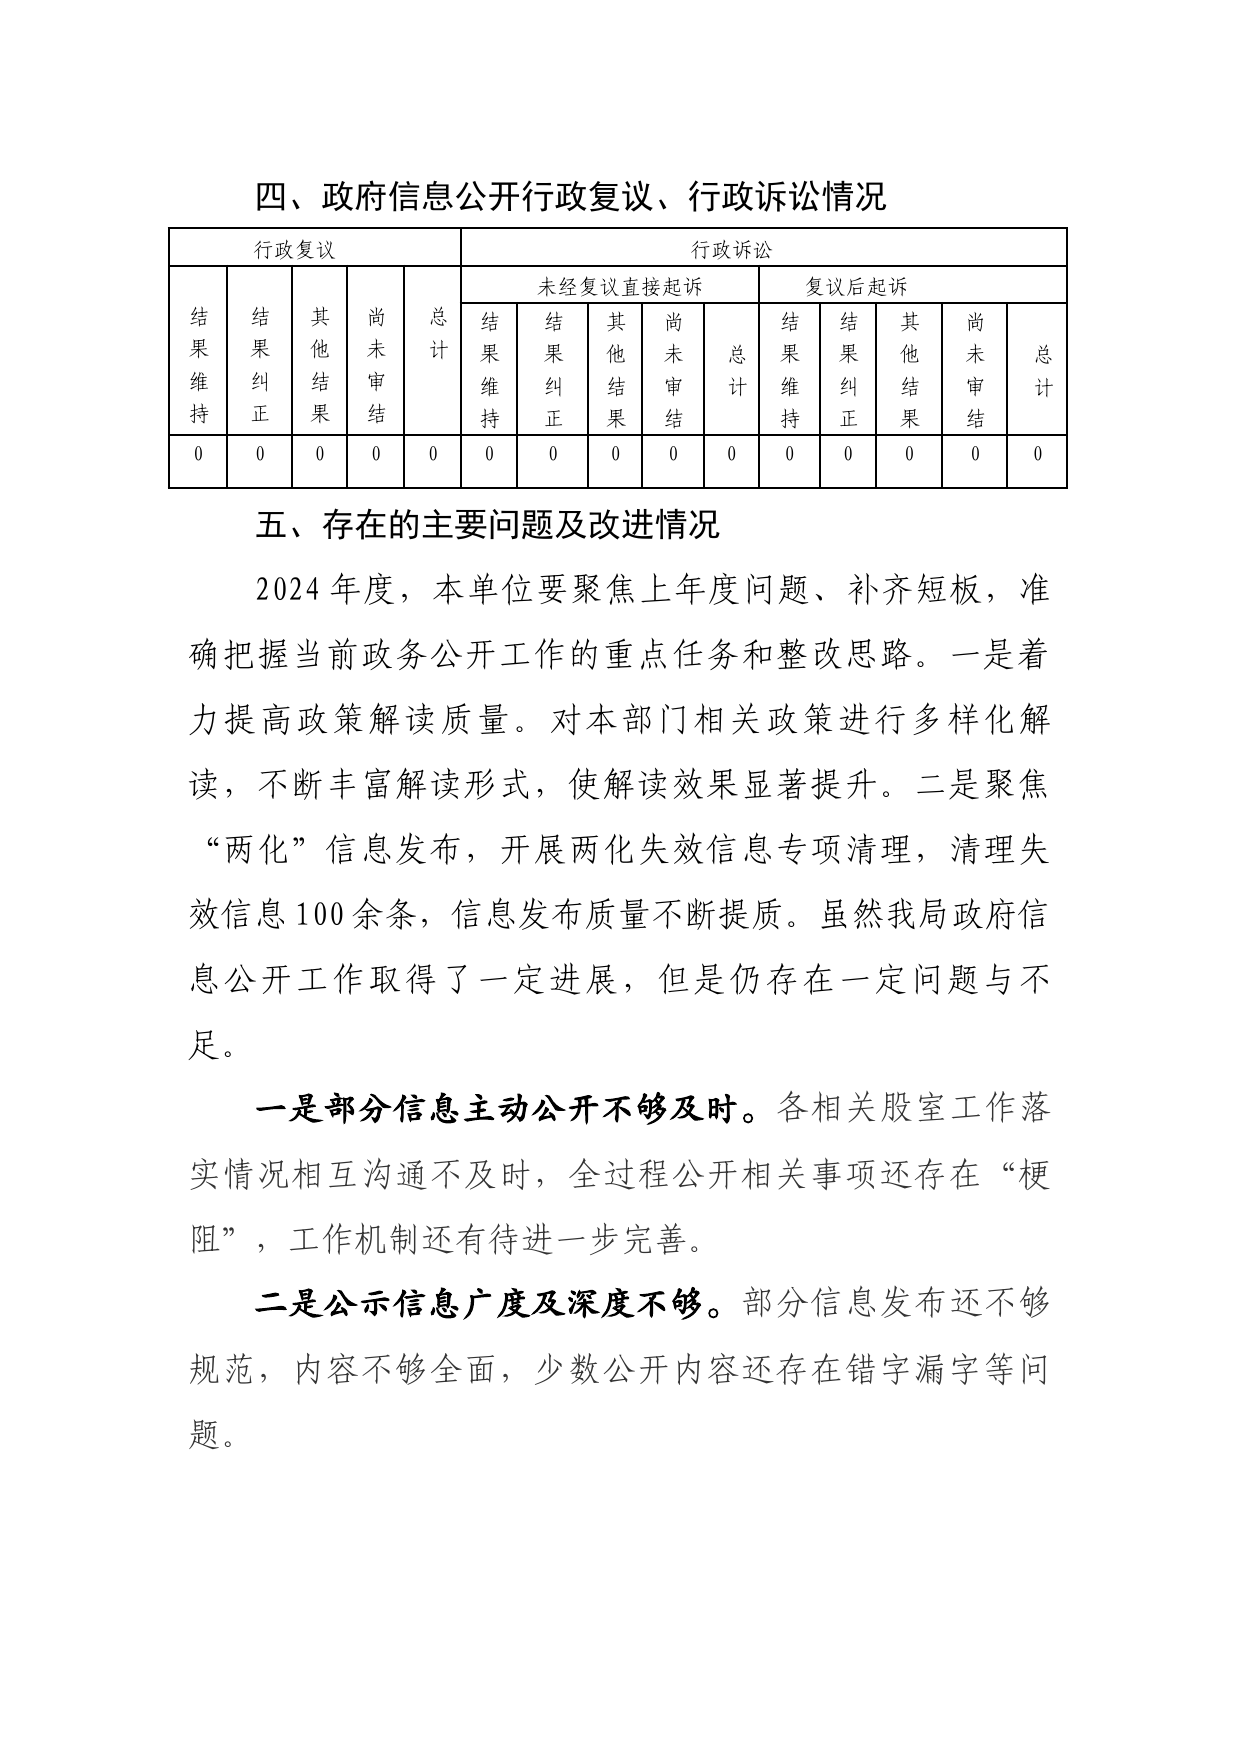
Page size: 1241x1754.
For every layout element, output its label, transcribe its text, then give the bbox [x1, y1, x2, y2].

table_cell 0 [405, 436, 460, 487]
table_cell 0 [760, 436, 819, 487]
table_cell 结 果 纠 正 [518, 304, 587, 434]
table_cell 0 [348, 436, 403, 487]
table_cell 0 [705, 436, 758, 487]
text 五、存在的主要问题及改进情况 [187, 489, 1053, 554]
table_header 行政复议 [170, 229, 460, 264]
table_cell 总计 [705, 304, 758, 434]
table_cell 0 [589, 436, 641, 487]
table_cell 0 [293, 436, 346, 487]
table_cell 尚未审结 [348, 267, 403, 434]
table_cell 结果 维持 [462, 304, 516, 434]
text 四、政府信息公开行政复议、行政诉讼情况 [187, 162, 1053, 227]
table_cell 0 [1008, 436, 1066, 487]
table_cell 结果维持 [170, 267, 226, 434]
table_cell 0 [877, 436, 941, 487]
table_cell 结果 维持 [760, 304, 819, 434]
table_cell 0 [943, 436, 1006, 487]
table_cell 其他 结果 [589, 304, 641, 434]
table_cell 未经复议直接起诉 [462, 267, 758, 302]
table_cell 0 [821, 436, 875, 487]
table_cell 其他结果 [293, 267, 346, 434]
text 二是公示信息广度及深度不够。部分信息发布还不够规范，内容不够全面，少数公开内容还存在错字漏字等问题。 [187, 1269, 1053, 1464]
table_cell 复议后起诉 [760, 267, 1066, 302]
text 一是部分信息主动公开不够及时。各相关股室工作落实情况相互沟通不及时，全过程公开相关事项还存在“梗阻”，工作机制还有待进一步完善。 [187, 1074, 1053, 1269]
table_cell 0 [518, 436, 587, 487]
table_header 行政诉讼 [462, 229, 1066, 264]
table_cell 结果 纠正 [821, 304, 875, 434]
table_cell 尚未 审结 [943, 304, 1006, 434]
table_cell 尚未 审结 [643, 304, 703, 434]
table_cell 总计 [405, 267, 460, 434]
table_cell 0 [170, 436, 226, 487]
table_cell 结果纠正 [228, 267, 291, 434]
table_cell 0 [462, 436, 516, 487]
table_cell 总 计 [1008, 304, 1066, 434]
text 2024年度，本单位要聚焦上年度问题、补齐短板，准确把握当前政务公开工作的重点任务和整改思路。一是着力提高政策解读质量。对本部门相关政策进行多样化解读，不断丰富解读形式，使解读效果显著提升。二是聚焦“两化”信息发布，开展两化失效信息专项清理，清理失效信息100余条，信息发布质量不断提质。虽然我局政府信息公开工作取得了一定进展，但是仍存在一定问题与不足。 [187, 554, 1053, 1074]
table_cell 0 [228, 436, 291, 487]
table_cell 其他 结果 [877, 304, 941, 434]
table_cell 0 [643, 436, 703, 487]
